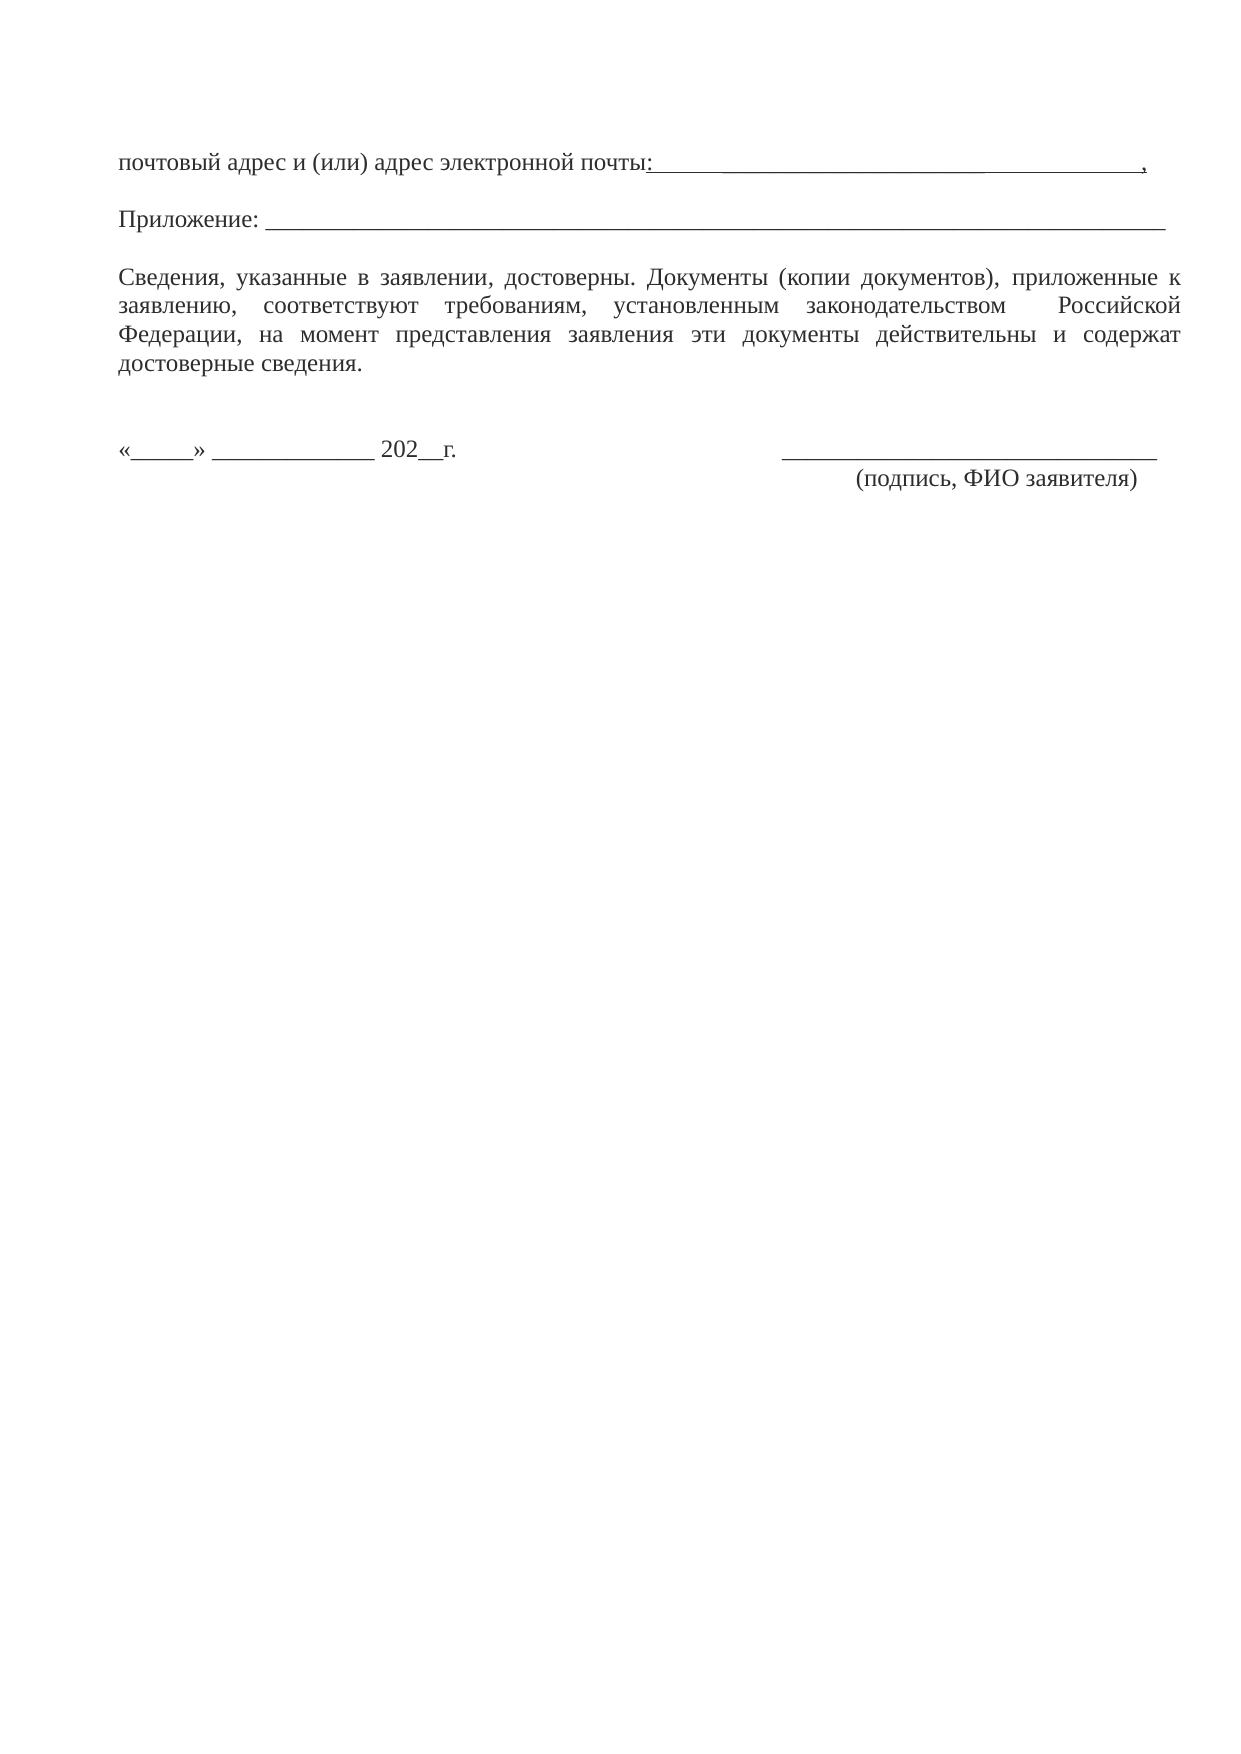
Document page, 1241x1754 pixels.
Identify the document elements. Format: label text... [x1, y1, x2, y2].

text Сведения, указанные в заявлении, достоверны. Документы (копии документов), приложенные к заявлению, соответствуют требованиям, установленным законодательством Российской Федерации, на момент представления заявления эти документы действительны и содержат достоверные сведения. [118, 262, 1181, 377]
text (подпись, ФИО заявителя) [118, 463, 1181, 492]
text почтовый адрес и (или) адрес электронной почты: _____________________ , Приложение: ________________________________________________________________________ [118, 147, 1181, 233]
text «_____» _____________ 202__г. ______________________________ [118, 434, 1181, 463]
